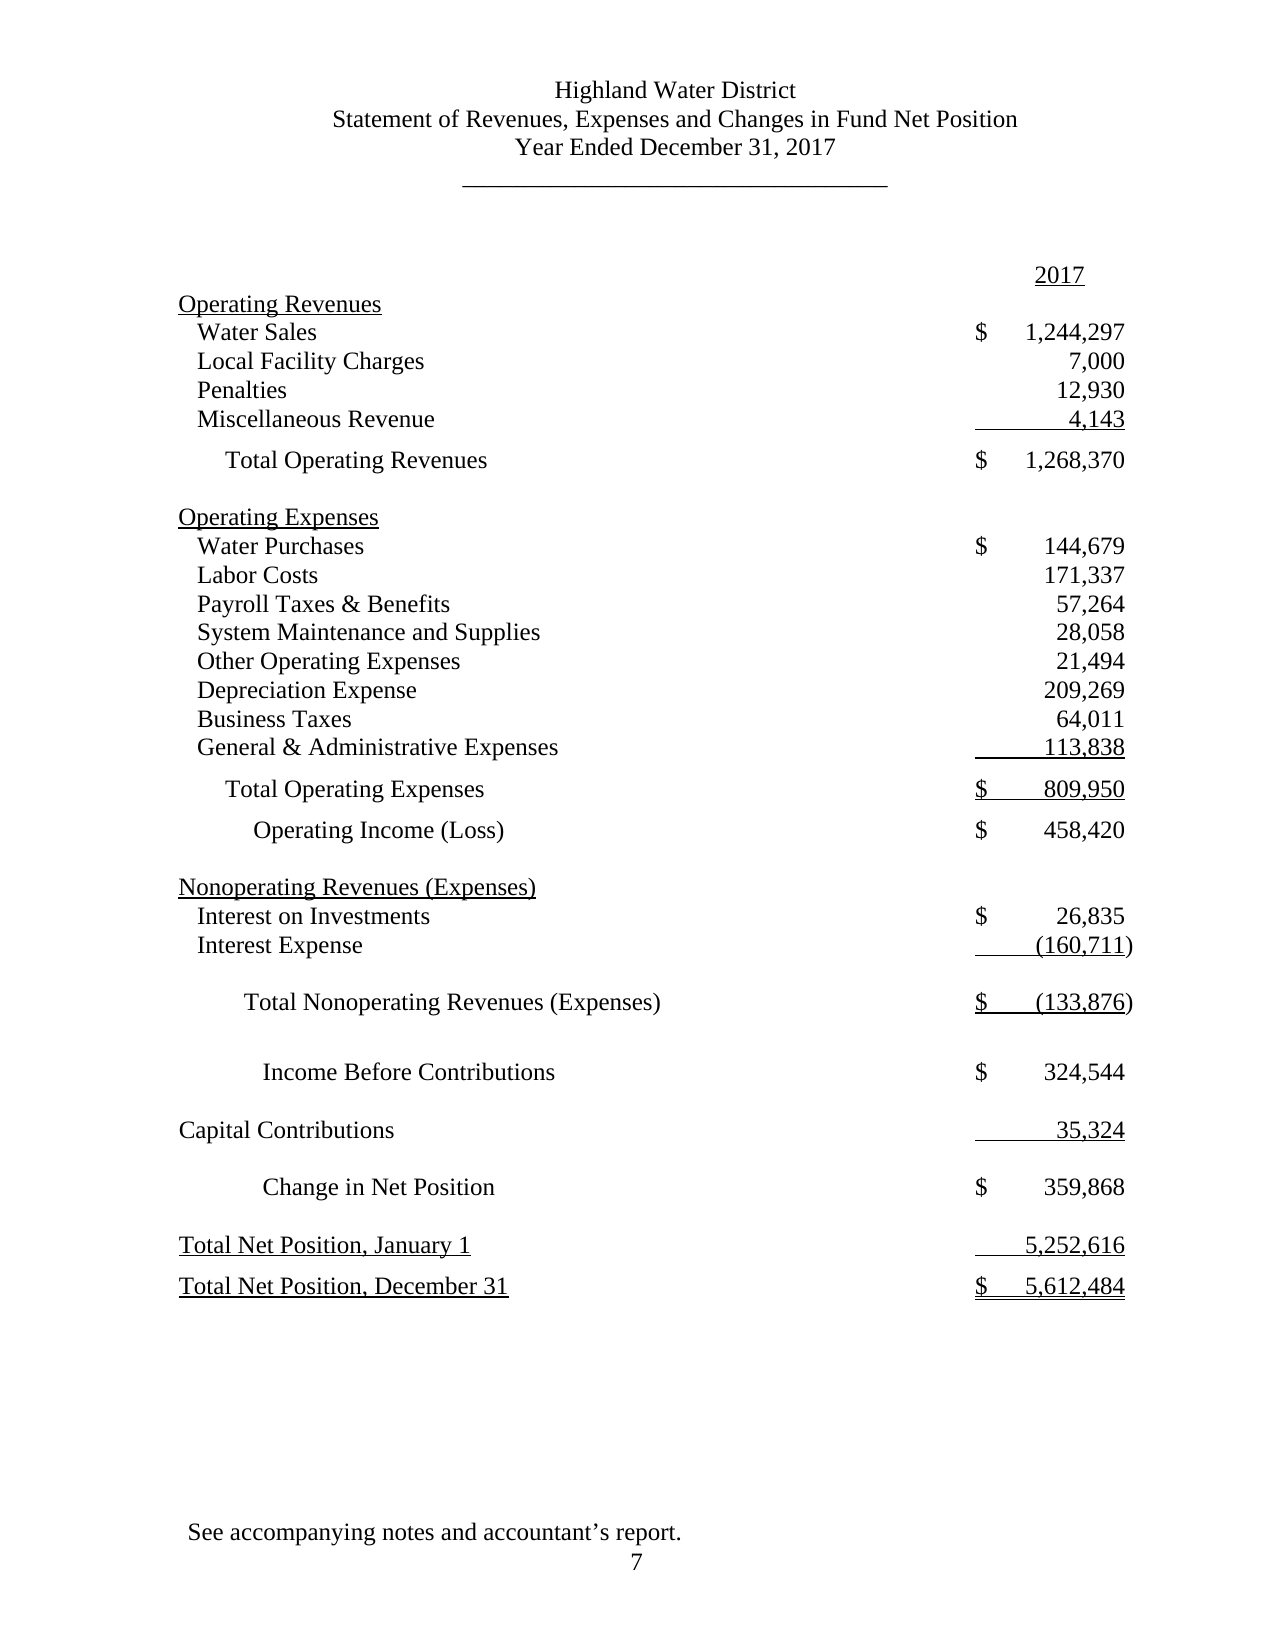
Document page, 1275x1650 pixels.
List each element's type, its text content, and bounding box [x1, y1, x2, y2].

text Interest on Investments $ 26,835 [178, 901, 1162, 930]
text Labor Costs 171,337 [178, 560, 1162, 589]
text Operating Expenses [178, 502, 1162, 531]
text Penalties 12,930 [178, 375, 1162, 404]
text Interest Expense (160,711) [178, 930, 1162, 959]
text Business Taxes 64,011 [178, 704, 1162, 732]
text Other Operating Expenses 21,494 [178, 646, 1162, 675]
text Miscellaneous Revenue 4,143 [178, 404, 1162, 432]
text General & Administrative Expenses 113,838 [178, 732, 1162, 761]
text Nonoperating Revenues (Expenses) [178, 872, 1162, 901]
text Change in Net Position $ 359,868 [178, 1172, 1162, 1201]
text Total Operating Revenues $ 1,268,370 [178, 445, 1162, 474]
text Water Purchases $ 144,679 [178, 531, 1162, 560]
text Income Before Contributions $ 324,544 [178, 1057, 1162, 1086]
text Payroll Taxes & Benefits 57,264 [178, 589, 1162, 617]
text System Maintenance and Supplies 28,058 [178, 617, 1162, 646]
text 2017 [178, 260, 1162, 289]
text Operating Revenues [178, 289, 1162, 317]
text Operating Income (Loss) $ 458,420 [178, 815, 1162, 844]
text Capital Contributions 35,324 [178, 1115, 1162, 1144]
text Local Facility Charges 7,000 [178, 346, 1162, 375]
text Total Net Position, December 31 $ 5,612,484 [178, 1271, 1162, 1300]
text Total Nonoperating Revenues (Expenses) $ (133,876) [178, 987, 1162, 1016]
text Water Sales $ 1,244,297 [178, 317, 1162, 346]
text Depreciation Expense 209,269 [178, 675, 1162, 704]
text Total Operating Expenses $ 809,950 [178, 774, 1162, 802]
text Total Net Position, January 1 5,252,616 [178, 1230, 1162, 1259]
